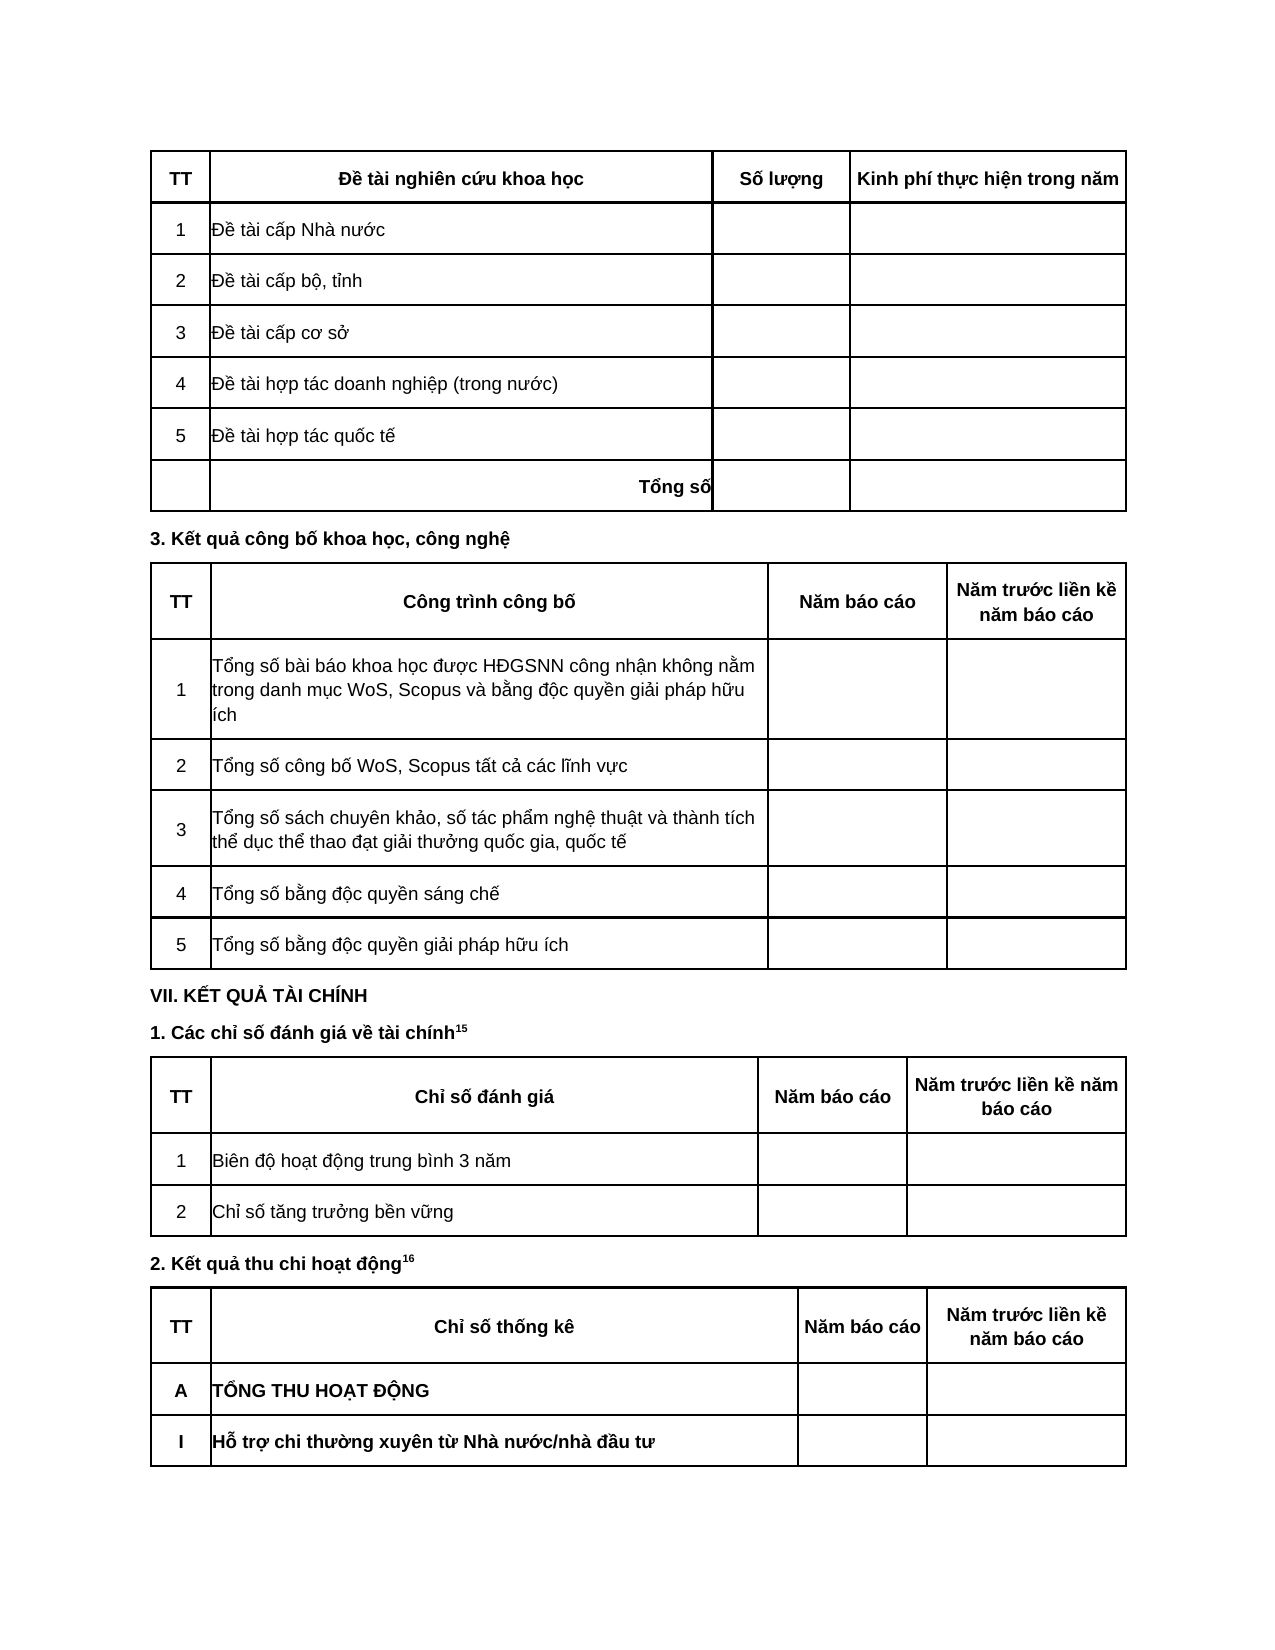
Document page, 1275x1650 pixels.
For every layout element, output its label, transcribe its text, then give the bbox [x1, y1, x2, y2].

table_cell 1 [152, 204, 209, 253]
table_cell [948, 740, 1125, 789]
table_cell Tổng số bằng độc quyền sáng chế [212, 867, 767, 916]
table_cell 2 [152, 255, 209, 304]
table_cell [851, 461, 1125, 510]
table_cell I [152, 1416, 210, 1465]
table_cell Đề tài cấp cơ sở [211, 306, 711, 356]
table_cell [908, 1186, 1125, 1235]
table_cell 5 [152, 409, 209, 459]
table_cell [714, 358, 849, 407]
table_cell Biên độ hoạt động trung bình 3 năm [212, 1134, 757, 1183]
table_cell [928, 1416, 1125, 1465]
table_cell [759, 1134, 906, 1183]
table_header Năm trước liền kề năm báo cáo [948, 564, 1125, 637]
table_cell [908, 1134, 1125, 1183]
table_cell [948, 867, 1125, 916]
table_cell [948, 919, 1125, 968]
table_cell [714, 409, 849, 459]
table_cell 4 [152, 867, 210, 916]
table_header Năm trước liền kề năm báo cáo [908, 1058, 1125, 1132]
table_cell [851, 306, 1125, 356]
table_cell [769, 640, 946, 738]
table_cell [928, 1364, 1125, 1414]
table_cell Đề tài cấp Nhà nước [211, 204, 711, 253]
table_header Đề tài nghiên cứu khoa học [211, 152, 711, 201]
table_cell [799, 1364, 926, 1414]
table_cell 3 [152, 791, 210, 865]
table_cell [851, 255, 1125, 304]
table_cell Tổng số công bố WoS, Scopus tất cả các lĩnh vực [212, 740, 767, 789]
table_header Kinh phí thực hiện trong năm [851, 152, 1125, 201]
table_cell [152, 461, 209, 510]
table_cell Tổng số sách chuyên khảo, số tác phẩm nghệ thuật và thành tích thể dục thể thao đạt giải thưởng quốc gia, quốc tế [212, 791, 767, 865]
text 2. Kết quả thu chi hoạt động16 [150, 1249, 1125, 1274]
table_cell [759, 1186, 906, 1235]
table_cell 1 [152, 1134, 210, 1183]
table_header Năm báo cáo [799, 1289, 926, 1362]
table_cell Đề tài hợp tác doanh nghiệp (trong nước) [211, 358, 711, 407]
table_header Chỉ số đánh giá [212, 1058, 757, 1132]
table_cell [948, 791, 1125, 865]
table_cell [714, 255, 849, 304]
table_cell 2 [152, 1186, 210, 1235]
table_cell Đề tài hợp tác quốc tế [211, 409, 711, 459]
table_cell Hỗ trợ chi thường xuyên từ Nhà nước/nhà đầu tư [212, 1416, 797, 1465]
table_cell Tổng số bằng độc quyền giải pháp hữu ích [212, 919, 767, 968]
table_cell [769, 919, 946, 968]
table_header Số lượng [714, 152, 849, 201]
table_cell [714, 204, 849, 253]
table_header TT [152, 1058, 210, 1132]
table_cell [851, 358, 1125, 407]
table_header TT [152, 1289, 210, 1362]
table_cell A [152, 1364, 210, 1414]
table_cell Tổng số [211, 461, 711, 510]
table_cell [948, 640, 1125, 738]
table_cell TỔNG THU HOẠT ĐỘNG [212, 1364, 797, 1414]
text 1. Các chỉ số đánh giá về tài chính15 [150, 1019, 1125, 1044]
table_cell Chỉ số tăng trưởng bền vững [212, 1186, 757, 1235]
table_header Chỉ số thống kê [212, 1289, 797, 1362]
table_cell [714, 461, 849, 510]
table_cell [851, 204, 1125, 253]
table_cell 3 [152, 306, 209, 356]
table_cell [769, 791, 946, 865]
table_header Năm báo cáo [759, 1058, 906, 1132]
text VII. KẾT QUẢ TÀI CHÍNH [150, 982, 1125, 1007]
table_cell Tổng số bài báo khoa học được HĐGSNN công nhận không nằm trong danh mục WoS, Scopus và bằng độc quyền giải pháp hữu ích [212, 640, 767, 738]
table_cell 5 [152, 919, 210, 968]
table_cell Đề tài cấp bộ, tỉnh [211, 255, 711, 304]
table_cell [714, 306, 849, 356]
table_cell 2 [152, 740, 210, 789]
table_header Công trình công bố [212, 564, 767, 637]
table_header Năm trước liền kề năm báo cáo [928, 1289, 1125, 1362]
table_cell 4 [152, 358, 209, 407]
table_header TT [152, 564, 210, 637]
table_header TT [152, 152, 209, 201]
table_cell [769, 867, 946, 916]
table_cell 1 [152, 640, 210, 738]
table_cell [851, 409, 1125, 459]
table_cell [799, 1416, 926, 1465]
table_header Năm báo cáo [769, 564, 946, 637]
table_cell [769, 740, 946, 789]
text 3. Kết quả công bố khoa học, công nghệ [150, 525, 1125, 549]
